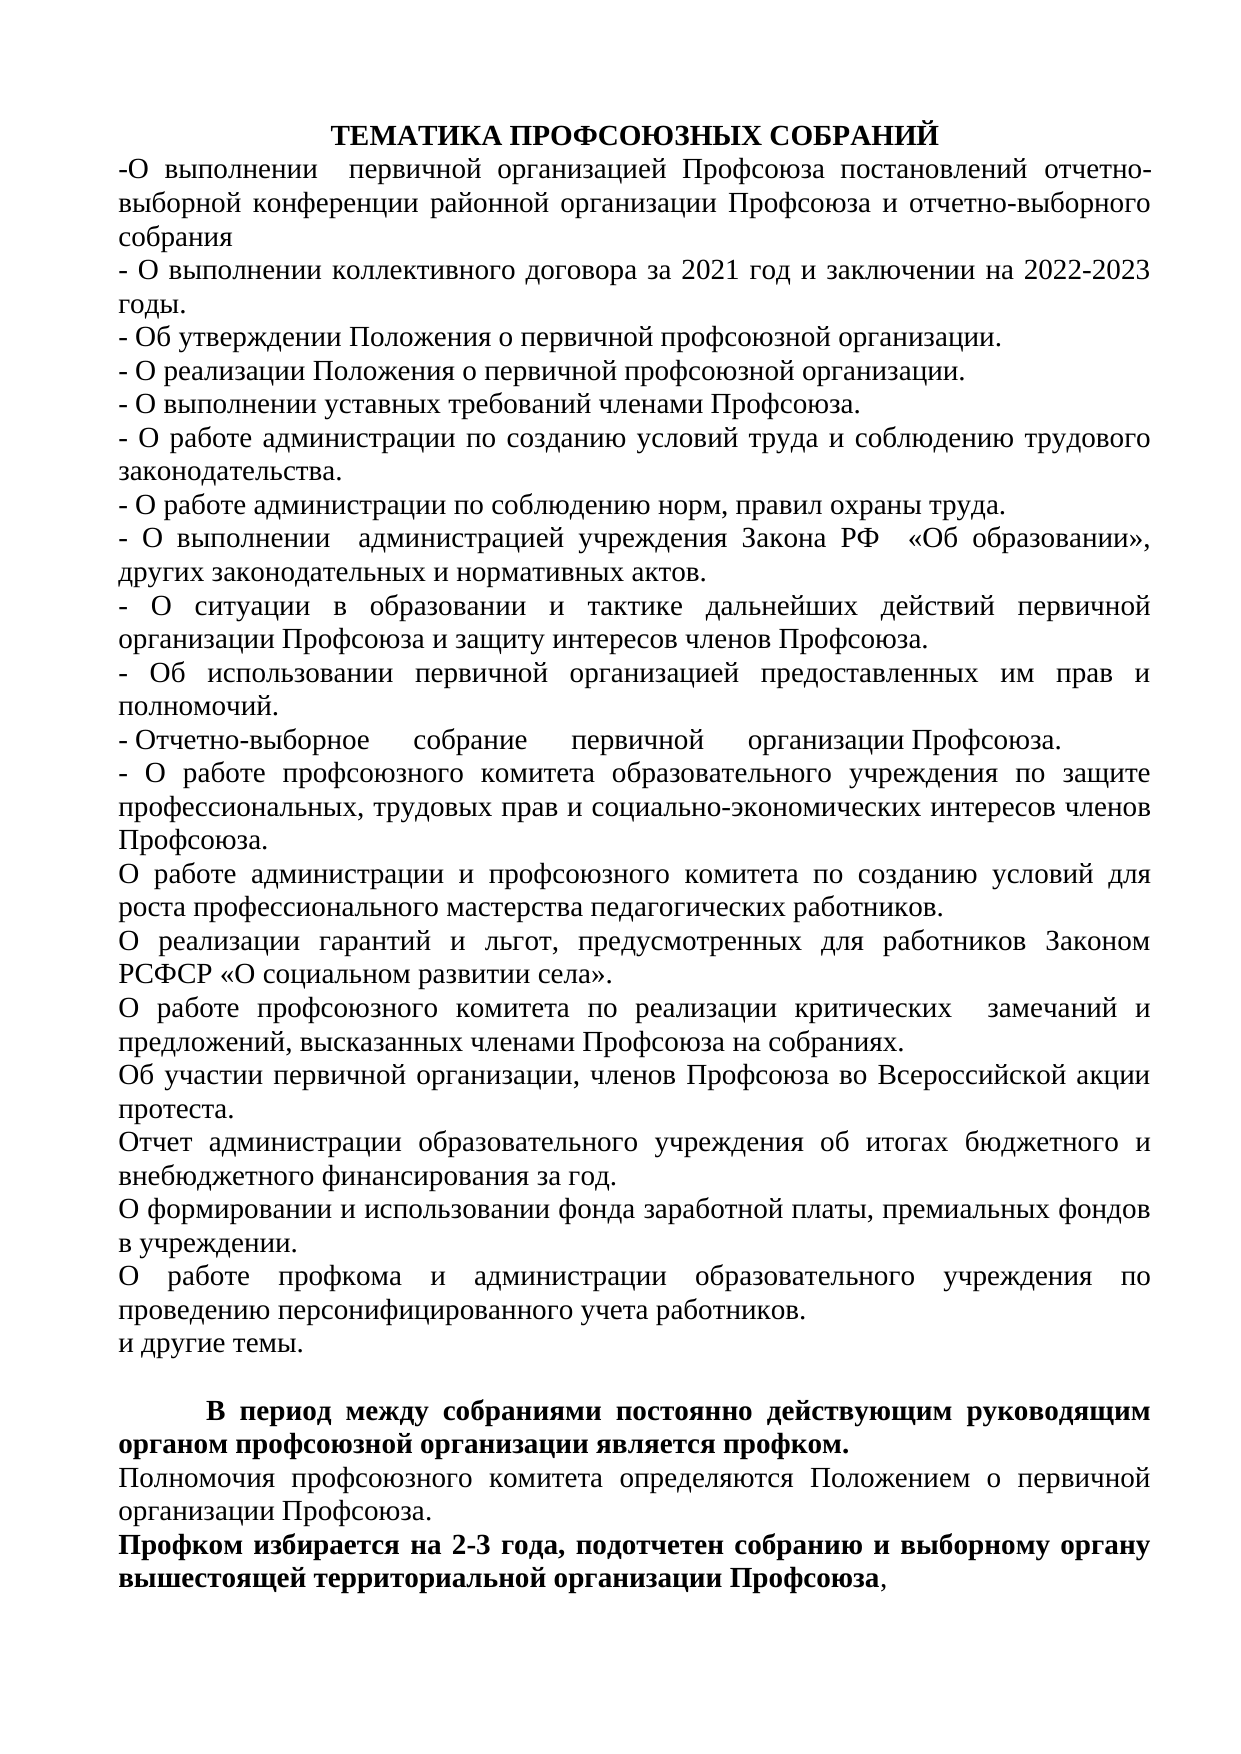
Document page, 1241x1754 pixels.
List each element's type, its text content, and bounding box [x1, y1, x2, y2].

text О работе профкома и администрации образовательного учреждения по проведению персонифицированного учета работников. [118, 1258, 1152, 1326]
text В период между собраниями постоянно действующим руководящим органом профсоюзной организации является профком. [118, 1393, 1152, 1460]
text - О выполнении коллективного договора за 2021 год и заключении на 2022-2023 годы. [118, 252, 1152, 319]
text Об участии первичной организации, членов Профсоюза во Всероссийской акции протеста. [118, 1057, 1152, 1124]
text Профком избирается на 2-3 года, подотчетен собранию и выборному органу вышестоящей территориальной организации Профсоюза, [118, 1527, 1152, 1594]
text - О работе администрации по соблюдению норм, правил охраны труда. [118, 487, 1152, 521]
text - Об утверждении Положения о первичной профсоюзной организации. [118, 319, 1152, 353]
text - О выполнении уставных требований членами Профсоюза. [118, 386, 1152, 420]
text - О работе администрации по созданию условий труда и соблюдению трудового законодательства. [118, 420, 1152, 487]
text Отчет администрации образовательного учреждения об итогах бюджетного и внебюджетного финансирования за год. [118, 1124, 1152, 1191]
text - О выполнении администрацией учреждения Закона РФ «Об образовании», других законодательных и нормативных актов. [118, 521, 1152, 588]
text - Отчетно-выборное собрание первичной организации Профсоюза. [118, 722, 1152, 755]
text и другие темы. [118, 1326, 1152, 1359]
text - О реализации Положения о первичной профсоюзной организации. [118, 353, 1152, 386]
text - О ситуации в образовании и тактике дальнейших действий первичной организации Профсоюза и защиту интересов членов Профсоюза. [118, 588, 1152, 655]
text -О выполнении первичной организацией Профсоюза постановлений отчетно-выборной конференции районной организации Профсоюза и отчетно-выборного собрания [118, 152, 1152, 252]
text О работе профсоюзного комитета по реализации критических замечаний и предложений, высказанных членами Профсоюза на собраниях. [118, 990, 1152, 1057]
text О работе администрации и профсоюзного комитета по созданию условий для роста профессионального мастерства педагогических работников. [118, 856, 1152, 923]
text - О работе профсоюзного комитета образовательного учреждения по защите профессиональных, трудовых прав и социально-экономических интересов членов Профсоюза. [118, 755, 1152, 856]
text Полномочия профсоюзного комитета определяются Положением о первичной организации Профсоюза. [118, 1460, 1152, 1527]
text - Об использовании первичной организацией предоставленных им прав и полномочий. [118, 655, 1152, 722]
text О реализации гарантий и льгот, предусмотренных для работников Законом РСФСР «О социальном развитии села». [118, 923, 1152, 990]
text ТЕМАТИКА ПРОФСОЮЗНЫХ СОБРАНИЙ [118, 118, 1152, 152]
text О формировании и использовании фонда заработной платы, премиальных фондов в учреждении. [118, 1191, 1152, 1258]
